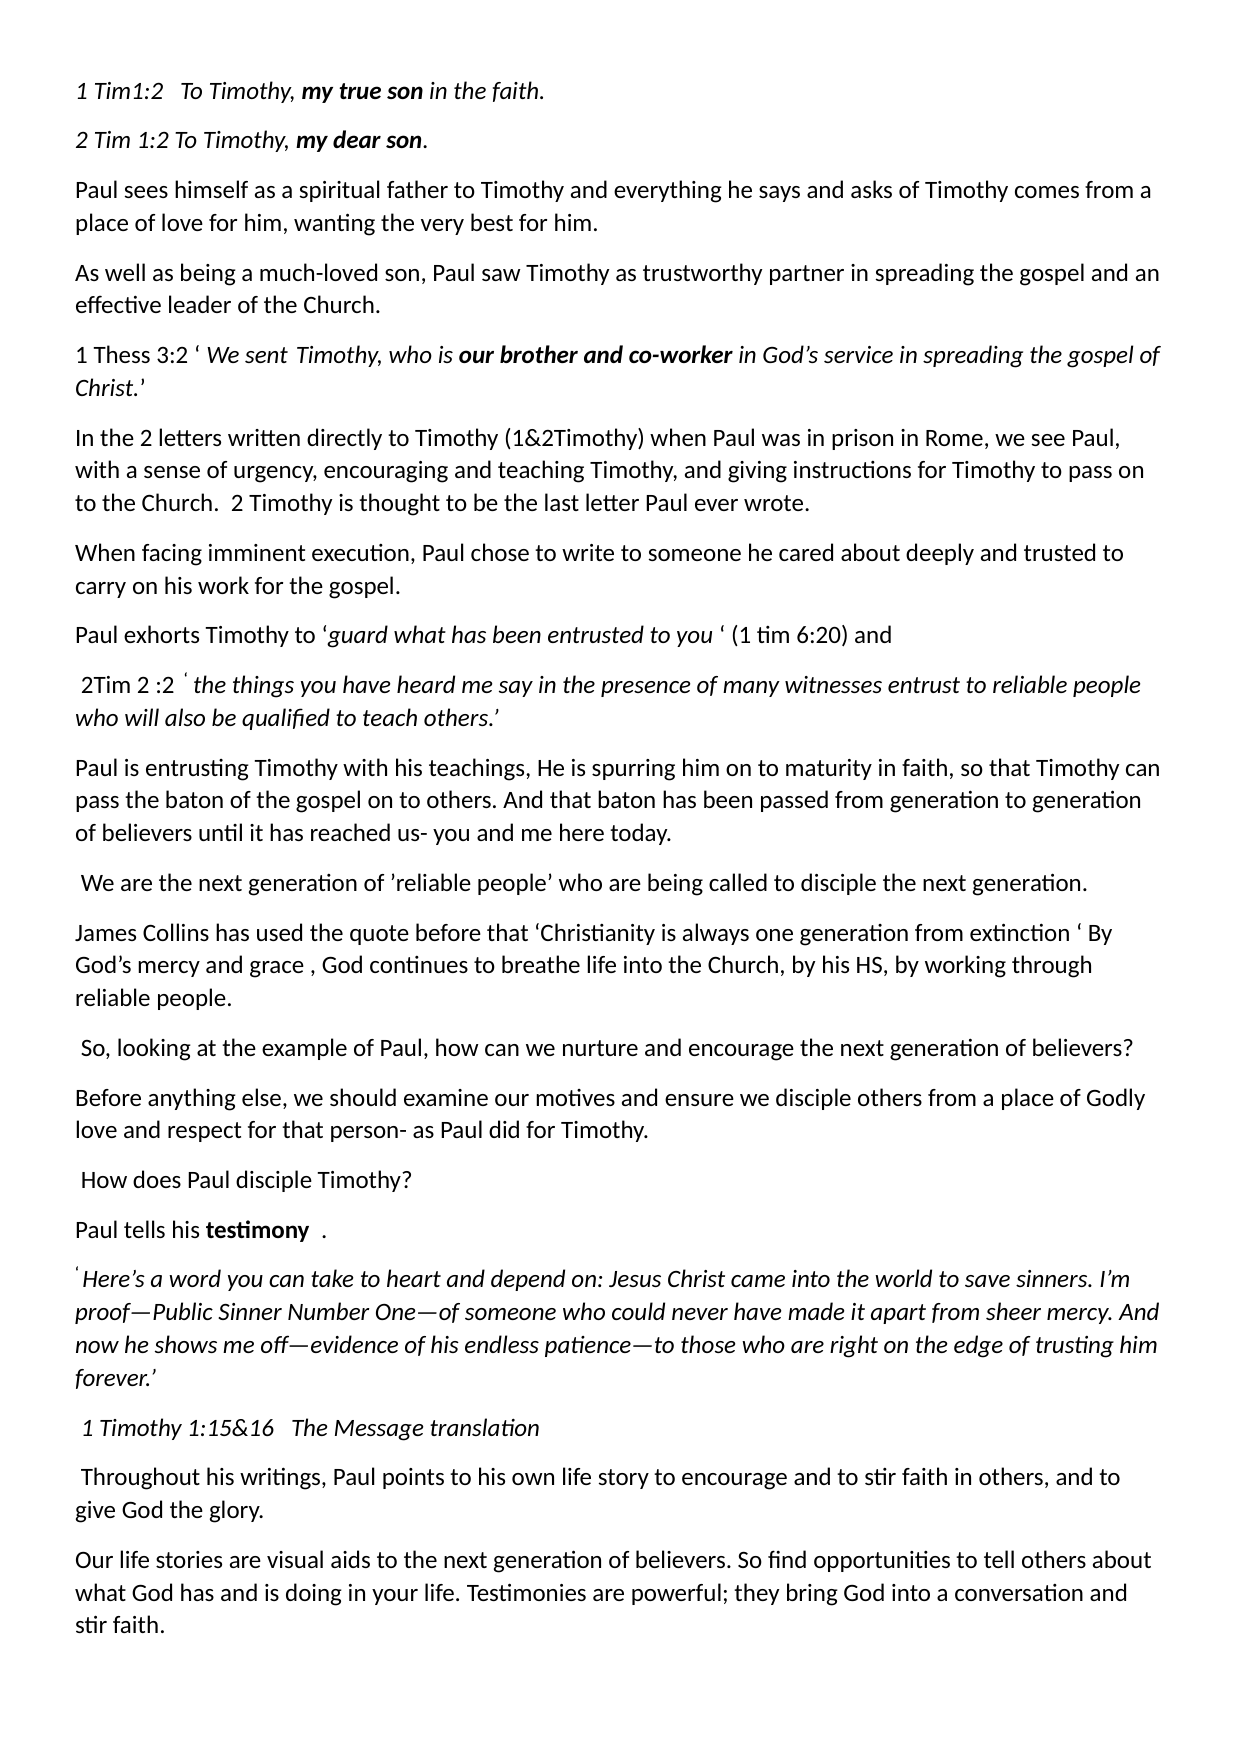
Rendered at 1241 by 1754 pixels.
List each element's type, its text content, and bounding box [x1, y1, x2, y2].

text Paul tells his testimony . [75, 1214, 1165, 1244]
text As well as being a much-loved son, Paul saw Timothy as trustworthy partner in spreading the gospel and an effective leader of the Church. [75, 257, 1165, 320]
text 2Tim 2 :2 ‘ the things you have heard me say in the presence of many witnesses entrust to reliable people who will also be qualified to teach others.’ [75, 669, 1165, 733]
text Our life stories are visual aids to the next generation of believers. So find opportunities to tell others about what God has and is doing in your life. Testimonies are powerful; they bring God into a conversation and stir faith. [75, 1544, 1165, 1640]
text James Collins has used the quote before that ‘Christianity is always one generation from extinction ‘ By God’s mercy and grace , God continues to breathe life into the Church, by his HS, by working through reliable people. [75, 917, 1165, 1013]
text How does Paul disciple Timothy? [75, 1164, 1165, 1195]
text Before anything else, we should examine our motives and ensure we disciple others from a place of Godly love and respect for that person- as Paul did for Timothy. [75, 1082, 1165, 1145]
text 1 Thess 3:2 ‘ We sent Timothy, who is our brother and co-worker in God’s service in spreading the gospel of Christ.’ [75, 339, 1165, 403]
text So, looking at the example of Paul, how can we nurture and encourage the next generation of believers? [75, 1032, 1165, 1063]
text Paul is entrusting Timothy with his teachings, He is spurring him on to maturity in faith, so that Timothy can pass the baton of the gospel on to others. And that baton has been passed from generation to generation of believers until it has reached us- you and me here today. [75, 752, 1165, 848]
text We are the next generation of ’reliable people’ who are being called to disciple the next generation. [75, 867, 1165, 898]
text 1 Timothy 1:15&16 The Message translation [75, 1412, 1165, 1442]
text In the 2 letters written directly to Timothy (1&2Timothy) when Paul was in prison in Rome, we see Paul, with a sense of urgency, encouraging and teaching Timothy, and giving instructions for Timothy to pass on to the Church. 2 Timothy is thought to be the last letter Paul ever wrote. [75, 422, 1165, 518]
text Throughout his writings, Paul points to his own life story to encourage and to stir faith in others, and to give God the glory. [75, 1461, 1165, 1525]
text When facing imminent execution, Paul chose to write to someone he cared about deeply and trusted to carry on his work for the gospel. [75, 537, 1165, 601]
text Paul exhorts Timothy to ‘guard what has been entrusted to you ‘ (1 tim 6:20) and [75, 619, 1165, 650]
text 1 Tim1:2 To Timothy, my true son in the faith. [75, 75, 1165, 106]
text 2 Tim 1:2 To Timothy, my dear son. [75, 124, 1165, 155]
text ‘ Here’s a word you can take to heart and depend on: Jesus Christ came into the world to save sinners. I’m proof—Public Sinner Number One—of someone who could never have made it apart from sheer mercy. And now he shows me off—evidence of his endless patience—to those who are right on the edge of trusting him forever.’ [75, 1263, 1165, 1393]
text Paul sees himself as a spiritual father to Timothy and everything he says and asks of Timothy comes from a place of love for him, wanting the very best for him. [75, 174, 1165, 238]
